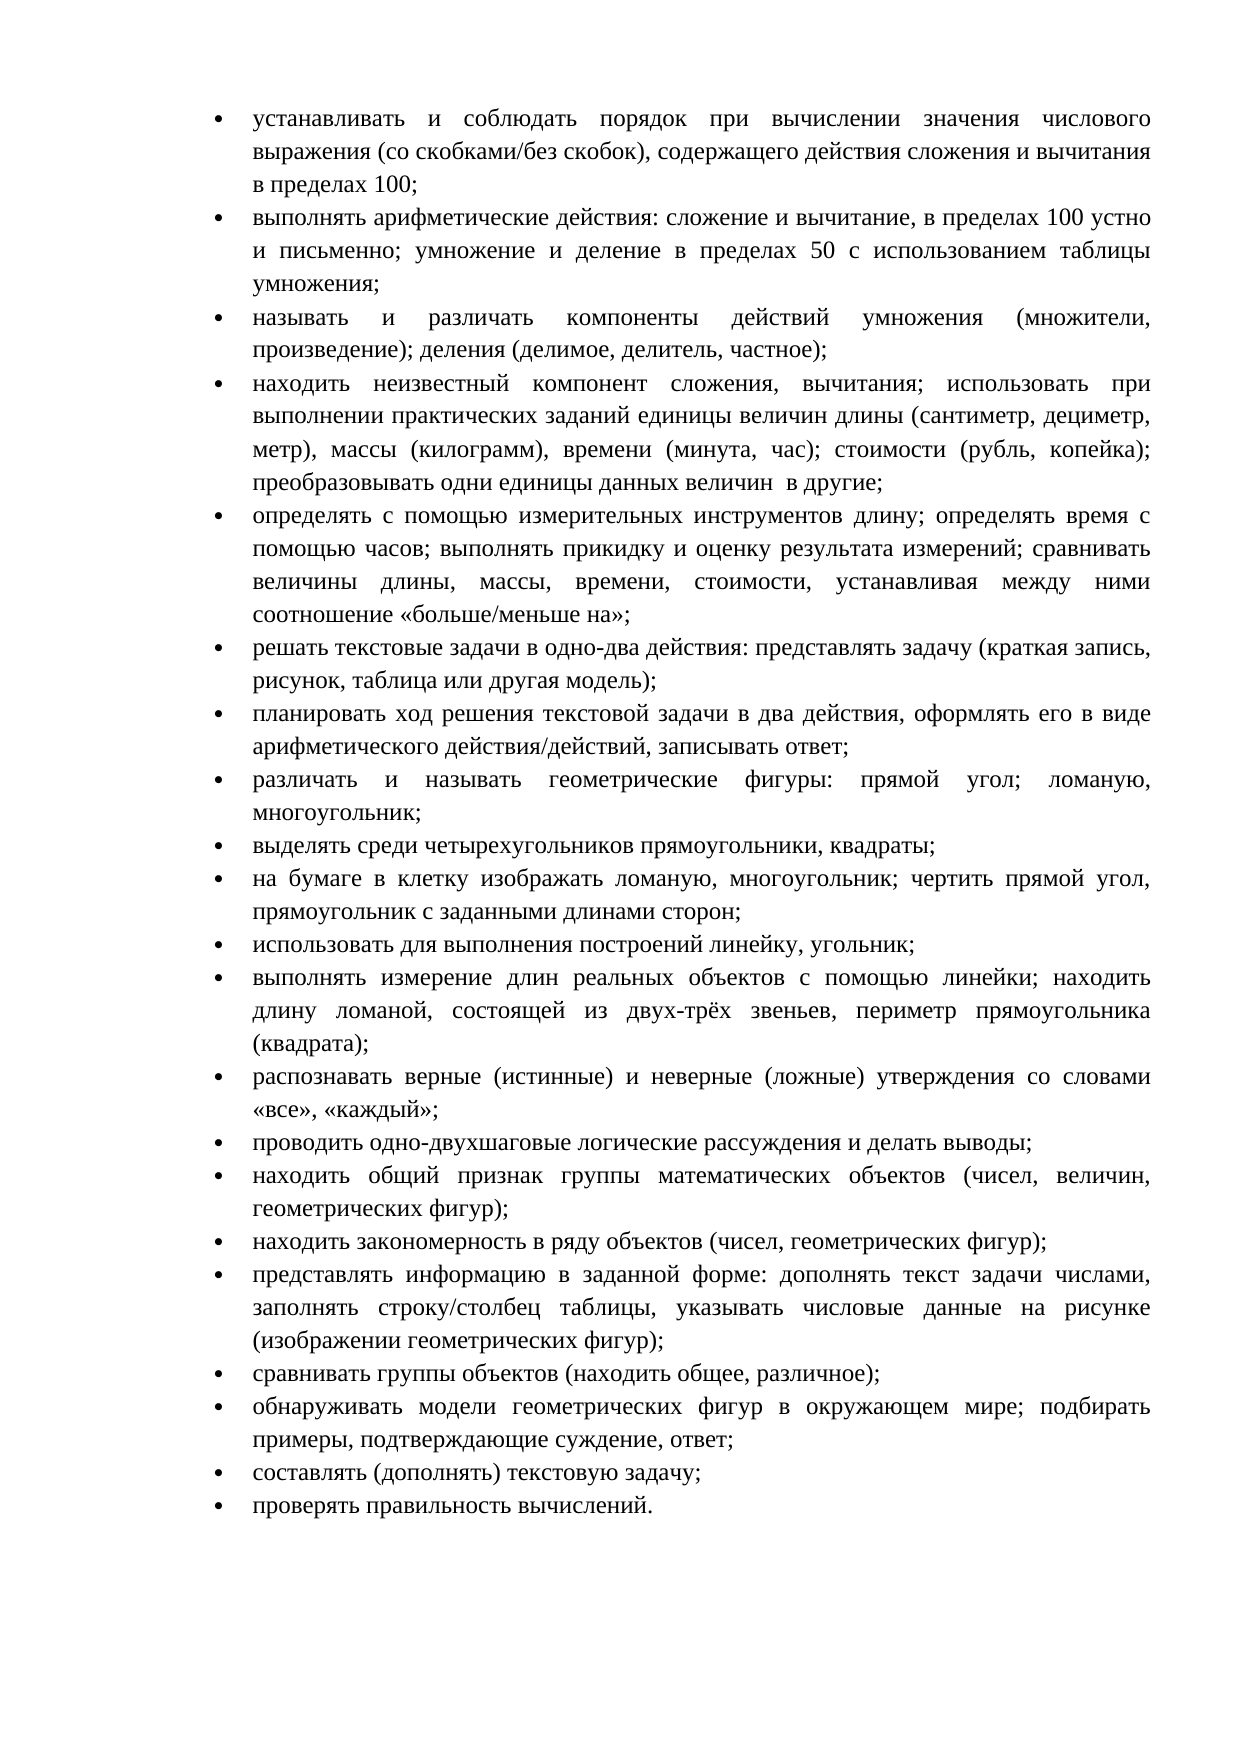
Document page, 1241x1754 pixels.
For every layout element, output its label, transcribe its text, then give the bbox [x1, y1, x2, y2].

list выделять среди четырехугольников прямоугольники, квадраты; [215, 830, 1152, 859]
list распознавать верные (истинные) и неверные (ложные) утверждения со словами «все», «каждый»; [215, 1061, 1152, 1123]
list планировать ход решения текстовой задачи в два действия, оформлять его в виде арифметического действия/действий, записывать ответ; [215, 698, 1152, 759]
list обнаруживать модели геометрических фигур в окружающем мире; подбирать примеры, подтверждающие суждение, ответ; [215, 1391, 1152, 1453]
list проводить одно-двухшаговые логические рассуждения и делать выводы; [215, 1127, 1152, 1156]
list устанавливать и соблюдать порядок при вычислении значения числового выражения (со скобками/без скобок), содержащего действия сложения и вычитания в пределах 100; [215, 103, 1152, 198]
list представлять информацию в заданной форме: дополнять текст задачи числами, заполнять строку/столбец таблицы, указывать числовые данные на рисунке (изображении геометрических фигур); [215, 1259, 1152, 1354]
list находить неизвестный компонент сложения, вычитания; использовать при выполнении практических заданий единицы величин длины (сантиметр, дециметр, метр), массы (килограмм), времени (минута, час); стоимости (рубль, копейка); преобразовывать одни единицы данных величин в другие; [215, 368, 1152, 495]
list различать и называть геометрические фигуры: прямой угол; ломаную, многоугольник; [215, 764, 1152, 826]
list составлять (дополнять) текстовую задачу; [215, 1457, 1152, 1486]
list называть и различать компоненты действий умножения (множители, произведение); деления (делимое, делитель, частное); [215, 302, 1152, 363]
list выполнять измерение длин реальных объектов с помощью линейки; находить длину ломаной, состоящей из двух-трёх звеньев, периметр прямоугольника (квадрата); [215, 962, 1152, 1057]
list находить общий признак группы математических объектов (чисел, величин, геометрических фигур); [215, 1160, 1152, 1222]
list на бумаге в клетку изображать ломаную, многоугольник; чертить прямой угол, прямоугольник с заданными длинами сторон; [215, 863, 1152, 925]
list определять с помощью измерительных инструментов длину; определять время с помощью часов; выполнять прикидку и оценку результата измерений; сравнивать величины длины, массы, времени, стоимости, устанавливая между ними соотношение «больше/меньше на»; [215, 500, 1152, 627]
list проверять правильность вычислений. [215, 1490, 1152, 1519]
list выполнять арифметические действия: сложение и вычитание, в пределах 100 устно и письменно; умножение и деление в пределах 50 с использованием таблицы умножения; [215, 202, 1152, 297]
list находить закономерность в ряду объектов (чисел, геометрических фигур); [215, 1226, 1152, 1255]
list использовать для выполнения построений линейку, угольник; [215, 929, 1152, 958]
list сравнивать группы объектов (находить общее, различное); [215, 1358, 1152, 1387]
list решать текстовые задачи в одно-два действия: представлять задачу (краткая запись, рисунок, таблица или другая модель); [215, 632, 1152, 693]
